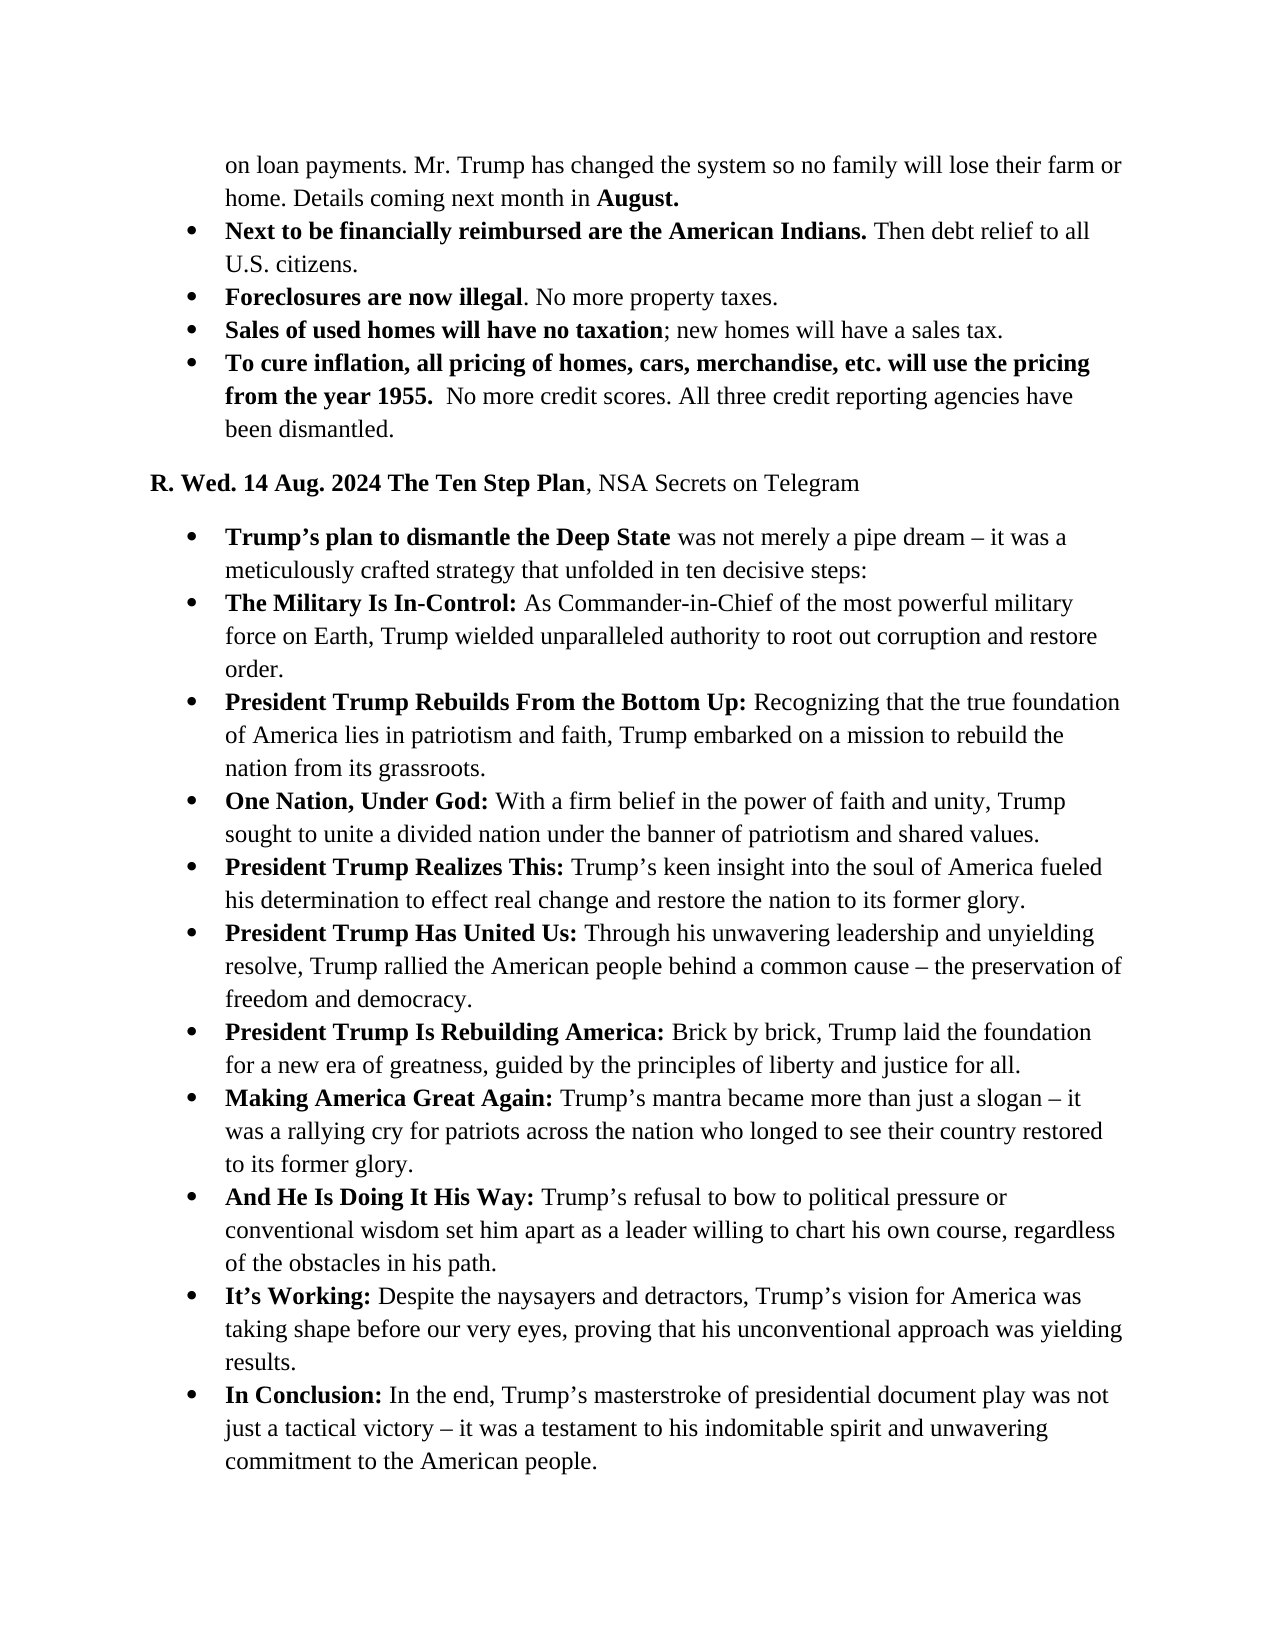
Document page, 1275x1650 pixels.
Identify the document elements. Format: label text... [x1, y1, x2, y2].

list President Trump Has United Us: Through his unwavering leadership and unyielding resolve, Trump rallied the American people behind a common cause – the preservation of freedom and democracy. [187, 918, 1125, 1013]
list President Trump Is Rebuilding America: Brick by brick, Trump laid the foundation for a new era of greatness, guided by the principles of liberty and justice for all. [187, 1017, 1125, 1079]
list One Nation, Under God: With a firm belief in the power of faith and unity, Trump sought to unite a divided nation under the banner of patriotism and shared values. [187, 786, 1125, 848]
list Next to be financially reimbursed are the American Indians. Then debt relief to all U.S. citizens. [187, 216, 1125, 278]
list In Conclusion: In the end, Trump’s masterstroke of presidential document play was not just a tactical victory – it was a testament to his indomitable spirit and unwavering commitment to the American people. [187, 1380, 1125, 1475]
list Sales of used homes will have no taxation; new homes will have a sales tax. [187, 315, 1125, 344]
list Trump’s plan to dismantle the Deep State was not merely a pipe dream – it was a meticulously crafted strategy that unfolded in ten decisive steps: [187, 522, 1125, 584]
list Foreclosures are now illegal. No more property taxes. [187, 282, 1125, 311]
text R. Wed. 14 Aug. 2024 The Ten Step Plan, NSA Secrets on Telegram [150, 468, 1125, 497]
list And He Is Doing It His Way: Trump’s refusal to bow to political pressure or conventional wisdom set him apart as a leader willing to chart his own course, regardless of the obstacles in his path. [187, 1182, 1125, 1277]
list It’s Working: Despite the naysayers and detractors, Trump’s vision for America was taking shape before our very eyes, proving that his unconventional approach was yielding results. [187, 1281, 1125, 1376]
list Making America Great Again: Trump’s mantra became more than just a slogan – it was a rallying cry for patriots across the nation who longed to see their country restored to its former glory. [187, 1083, 1125, 1178]
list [187, 150, 1125, 212]
list President Trump Realizes This: Trump’s keen insight into the soul of America fueled his determination to effect real change and restore the nation to its former glory. [187, 852, 1125, 914]
list The Military Is In-Control: As Commander-in-Chief of the most powerful military force on Earth, Trump wielded unparalleled authority to root out corruption and restore order. [187, 588, 1125, 683]
list To cure inflation, all pricing of homes, cars, merchandise, etc. will use the pricing from the year 1955. No more credit scores. All three credit reporting agencies have been dismantled. [187, 348, 1125, 443]
list President Trump Rebuilds From the Bottom Up: Recognizing that the true foundation of America lies in patriotism and faith, Trump embarked on a mission to rebuild the nation from its grassroots. [187, 687, 1125, 782]
